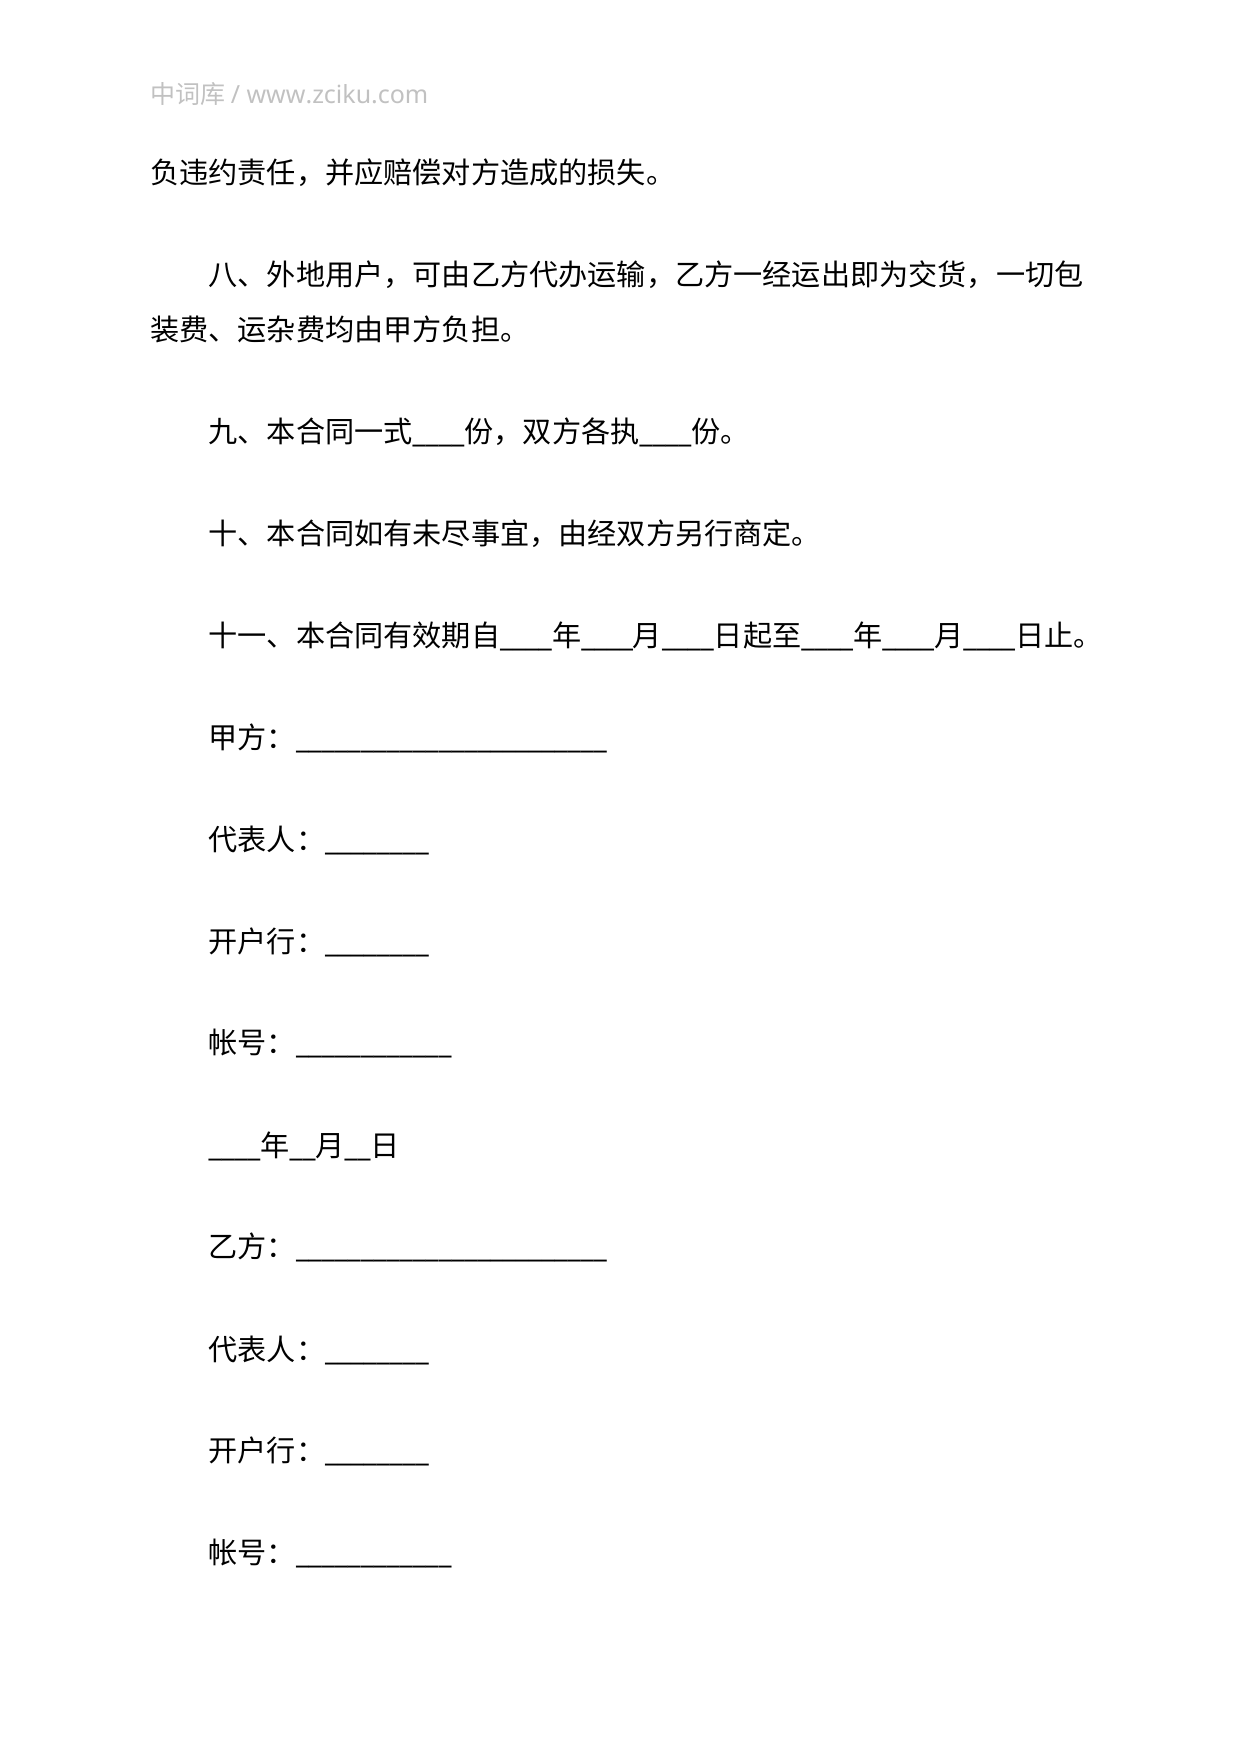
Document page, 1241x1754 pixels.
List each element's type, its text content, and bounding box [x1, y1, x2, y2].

text 帐号：____________ [150, 1530, 1090, 1572]
text 十、本合同如有未尽事宜，由经双方另行商定。 [150, 510, 1090, 553]
text 十一、本合同有效期自____年____月____日起至____年____月____日止。 [150, 612, 1090, 654]
text 代表人：________ [150, 816, 1090, 858]
text 九、本合同一式____份，双方各执____份。 [150, 408, 1090, 451]
text 乙方：________________________ [150, 1224, 1090, 1266]
text 帐号：____________ [150, 1020, 1090, 1062]
text 代表人：________ [150, 1326, 1090, 1368]
text 八、外地用户，可由乙方代办运输，乙方一经运出即为交货，一切包装费、运杂费均由甲方负担。 [150, 252, 1090, 349]
text 甲方：________________________ [150, 714, 1090, 757]
text 开户行：________ [150, 1428, 1090, 1470]
text 开户行：________ [150, 918, 1090, 961]
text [150, 150, 1090, 192]
text ____年__月__日 [150, 1122, 1090, 1164]
